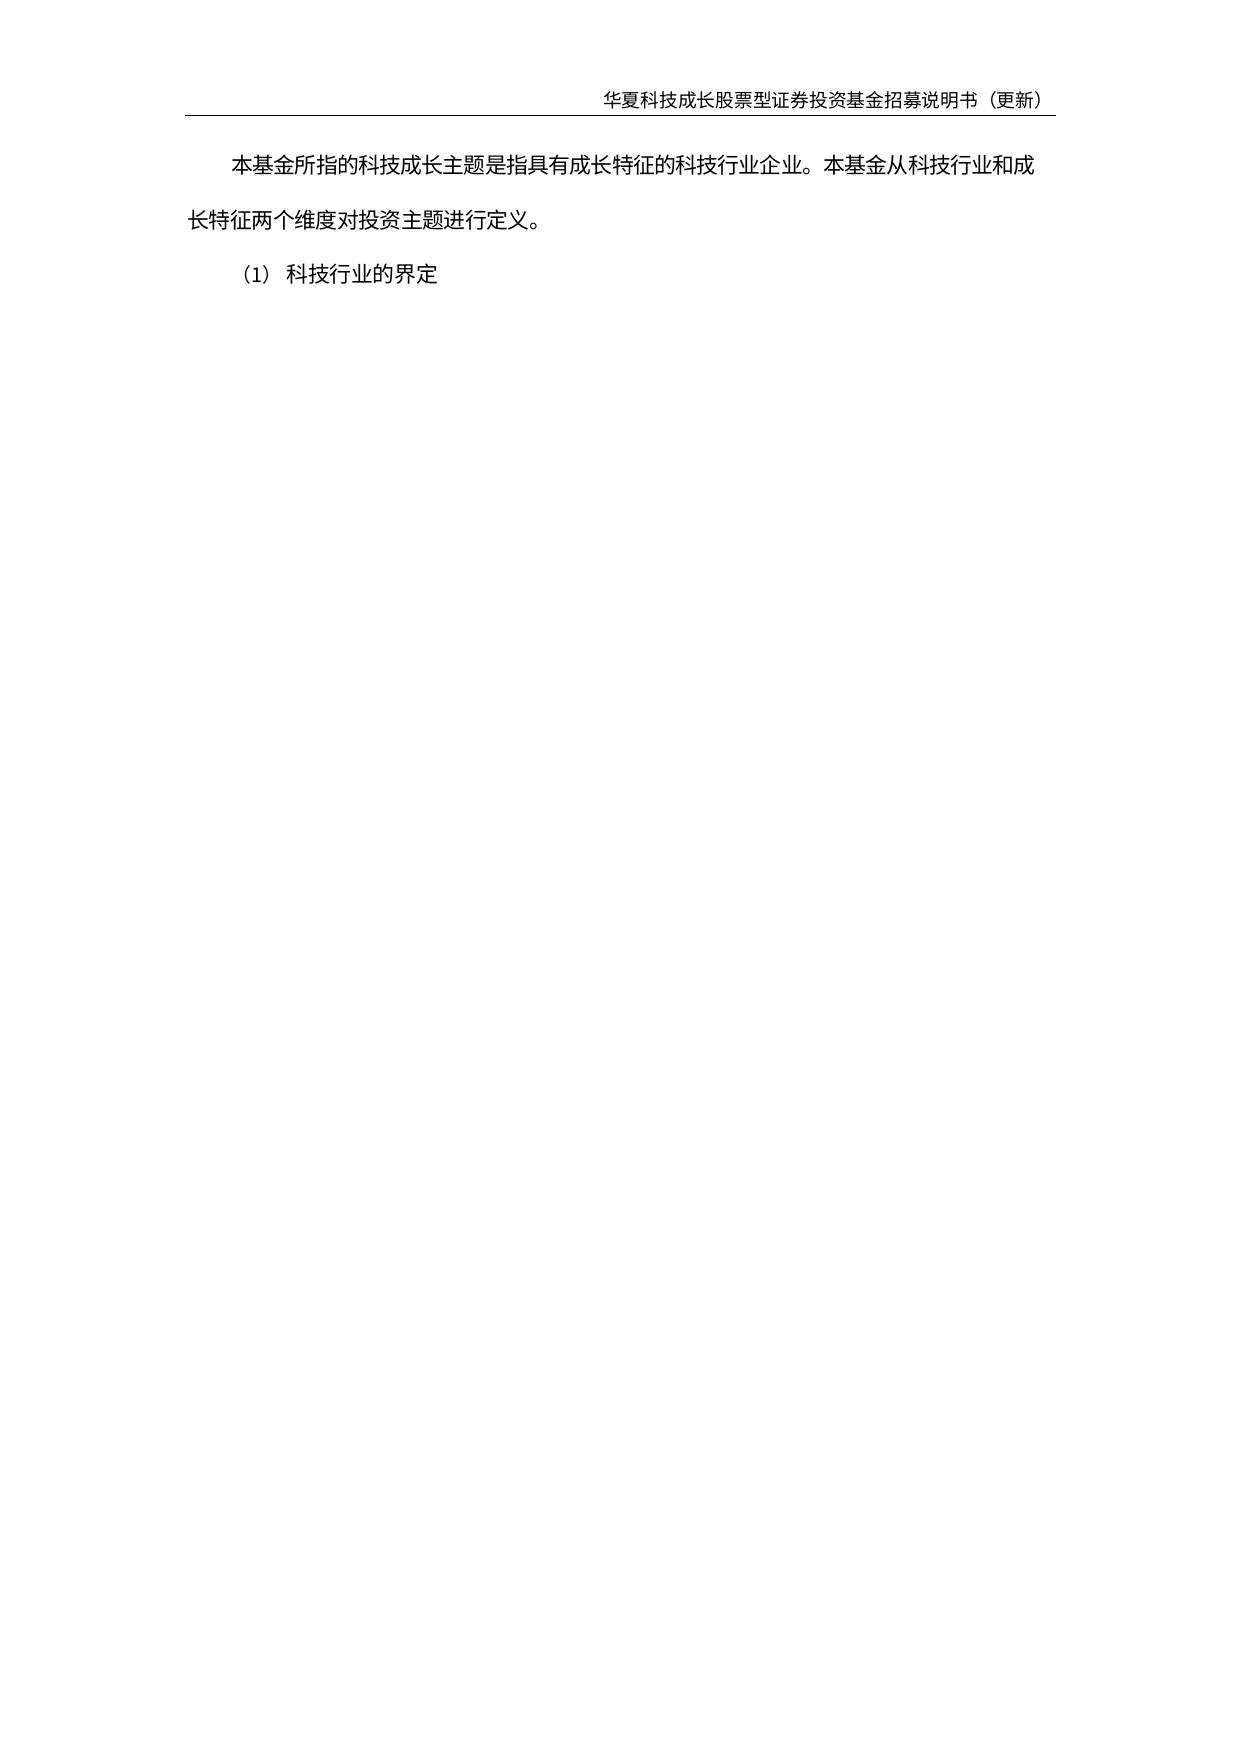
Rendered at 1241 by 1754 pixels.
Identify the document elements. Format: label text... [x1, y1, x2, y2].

list 科技行业的界定 [231, 257, 1115, 289]
text 本基金所指的科技成长主题是指具有成长特征的科技行业企业。本基金从科技行业和成长特征两个维度对投资主题进行定义。 [187, 148, 1054, 234]
